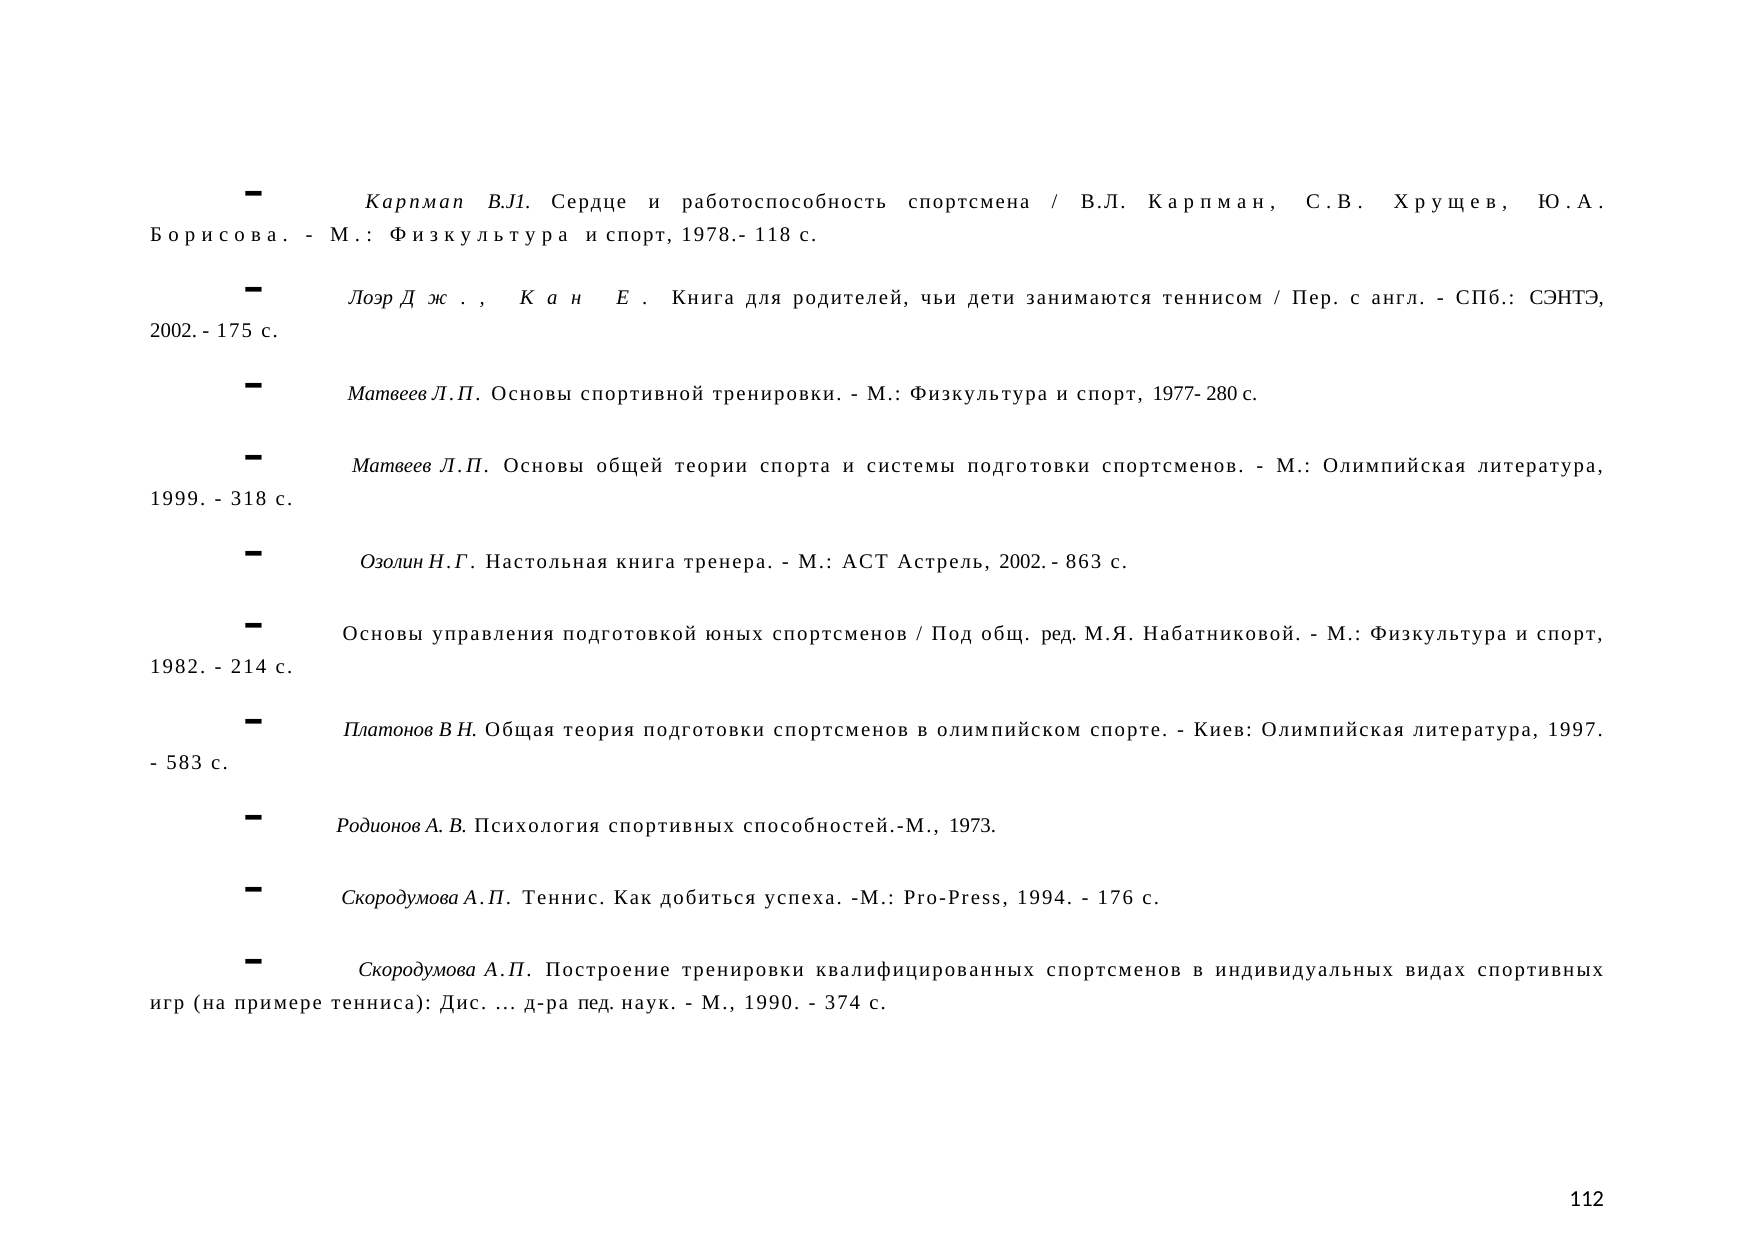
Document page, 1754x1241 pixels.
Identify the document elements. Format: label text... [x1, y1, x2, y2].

list Матвеев Л.П. Основы общей теории спорта и системы подготовки спортсменов. - М.: Олимпийская литература, 1999. - 318 с. [150, 414, 1604, 510]
list Карпмап В.J1. Сердце и работоспособность спортсмена / B.Л. Карпман, С.В. Хрущев, Ю.А. Борисова. - М.: Физкультура и спорт, 1978.- 118 с. [150, 150, 1604, 246]
list Скородумова А.П. Теннис. Как добиться успеха. -М.: Pro-Press, 1994. - 176 с. [150, 846, 1604, 918]
list Матвеев Л.П. Основы спортивной тренировки. - М.: Физкультура и спорт, 1977- 280 с. [150, 342, 1604, 414]
list Основы управления подготовкой юных спортсменов / Под общ. ред. М.Я. Набатниковой. - М.: Физкультура и спорт, 1982. - 214 с. [150, 582, 1604, 678]
list Скородумова А.П. Построение тренировки квалифицированных спортсменов в индивидуальных видах спортивных игр (на примере тенниса): Дис. ... д-ра пед. наук. - М., 1990. - 374 с. [150, 918, 1604, 1014]
list Платонов В Н. Общая теория подготовки спортсменов в олимпийском спорте. - Киев: Олимпийская литература, 1997. - 583 с. [150, 678, 1604, 774]
list Озолин Н.Г. Настольная книга тренера. - М.: ACT Астрель, 2002. - 863 с. [150, 510, 1604, 582]
list Родионов А. В. Психология спортивных способностей.-М., 1973. [150, 774, 1604, 846]
list Лоэр Дж., Кан Е. Книга для родителей, чьи дети занимаются теннисом / Пер. с англ. - СПб.: СЭНТЭ, 2002. - 175 с. [150, 246, 1604, 342]
